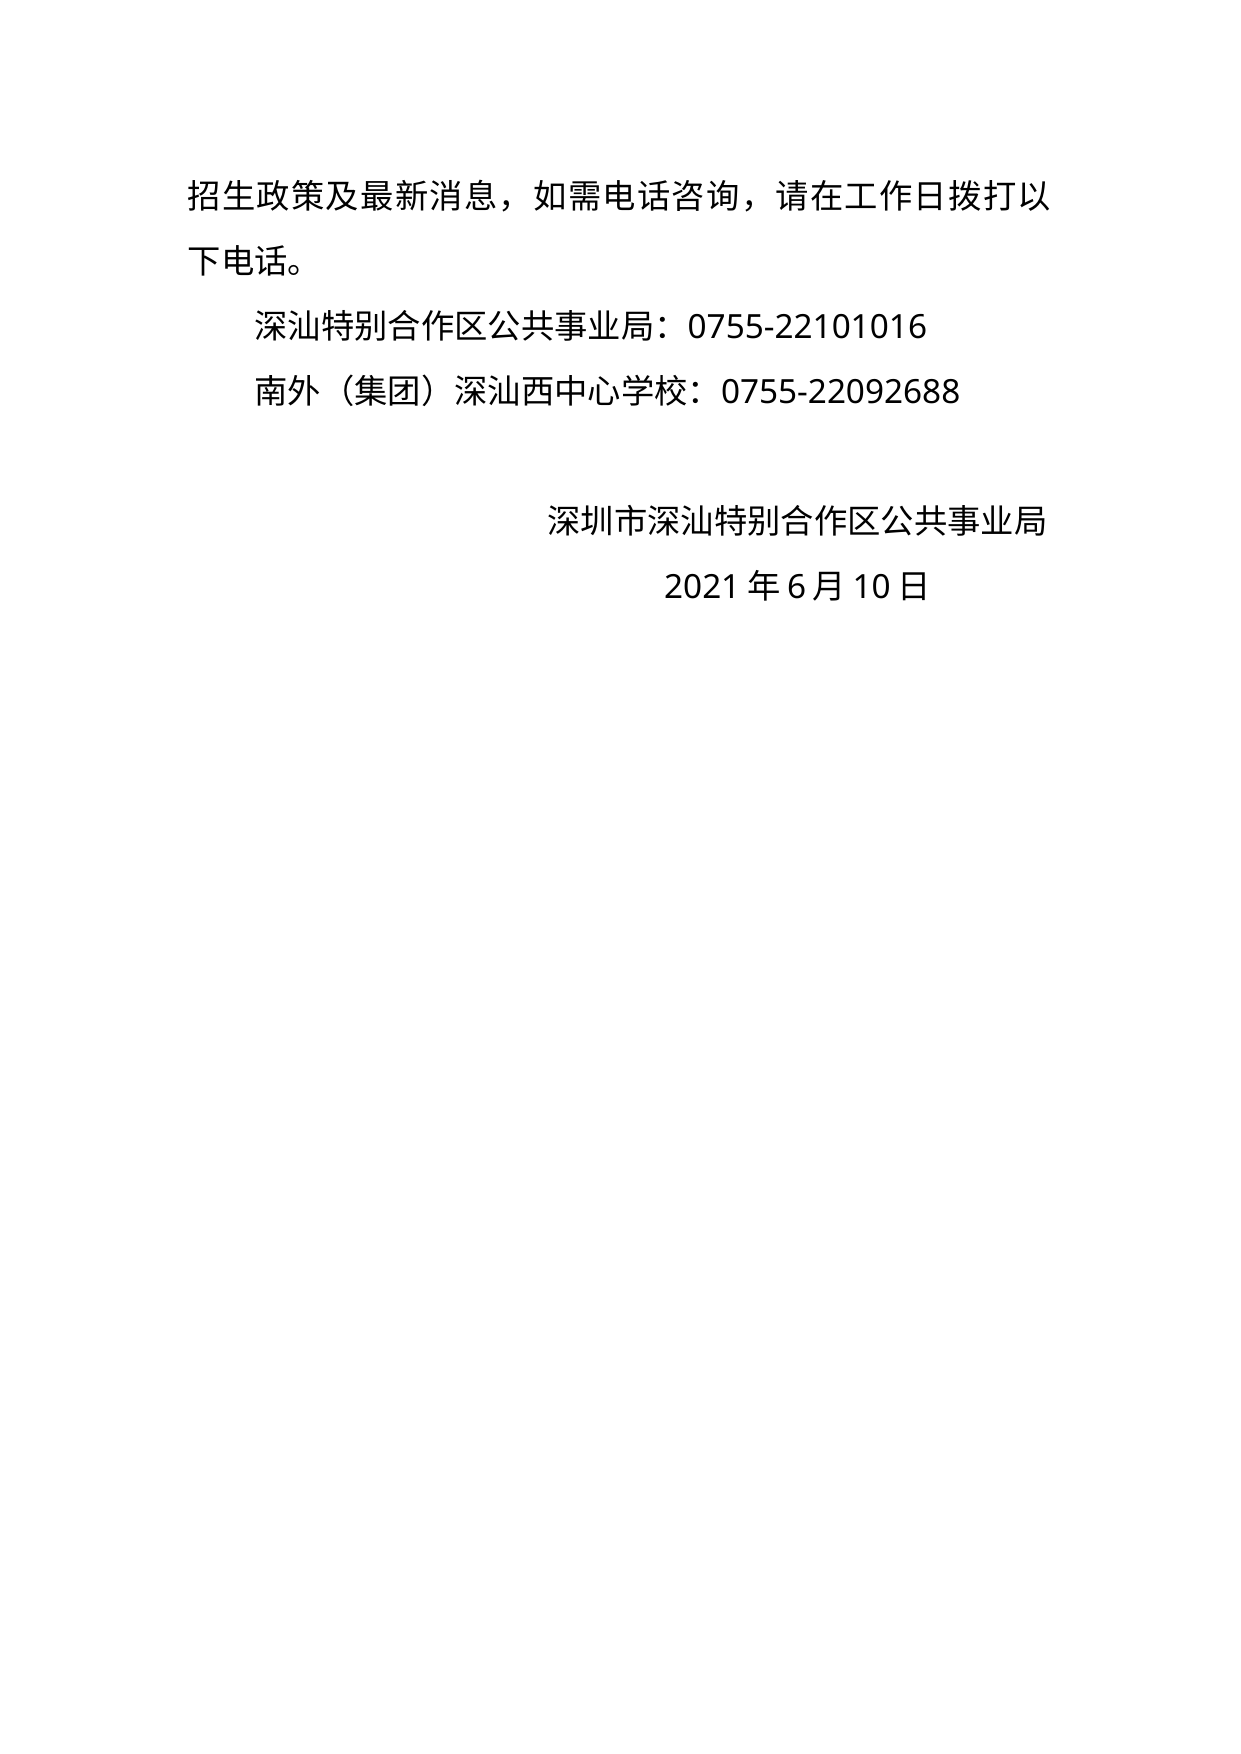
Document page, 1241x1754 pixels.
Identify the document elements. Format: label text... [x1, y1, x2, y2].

text 南外（集团）深汕西中心学校：0755-22092688 [187, 357, 1053, 422]
text 深圳市深汕特别合作区公共事业局 [187, 487, 1053, 552]
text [187, 162, 1053, 292]
text 2021年6月10日 [187, 552, 1053, 617]
text 深汕特别合作区公共事业局：0755-22101016 [187, 292, 1053, 357]
